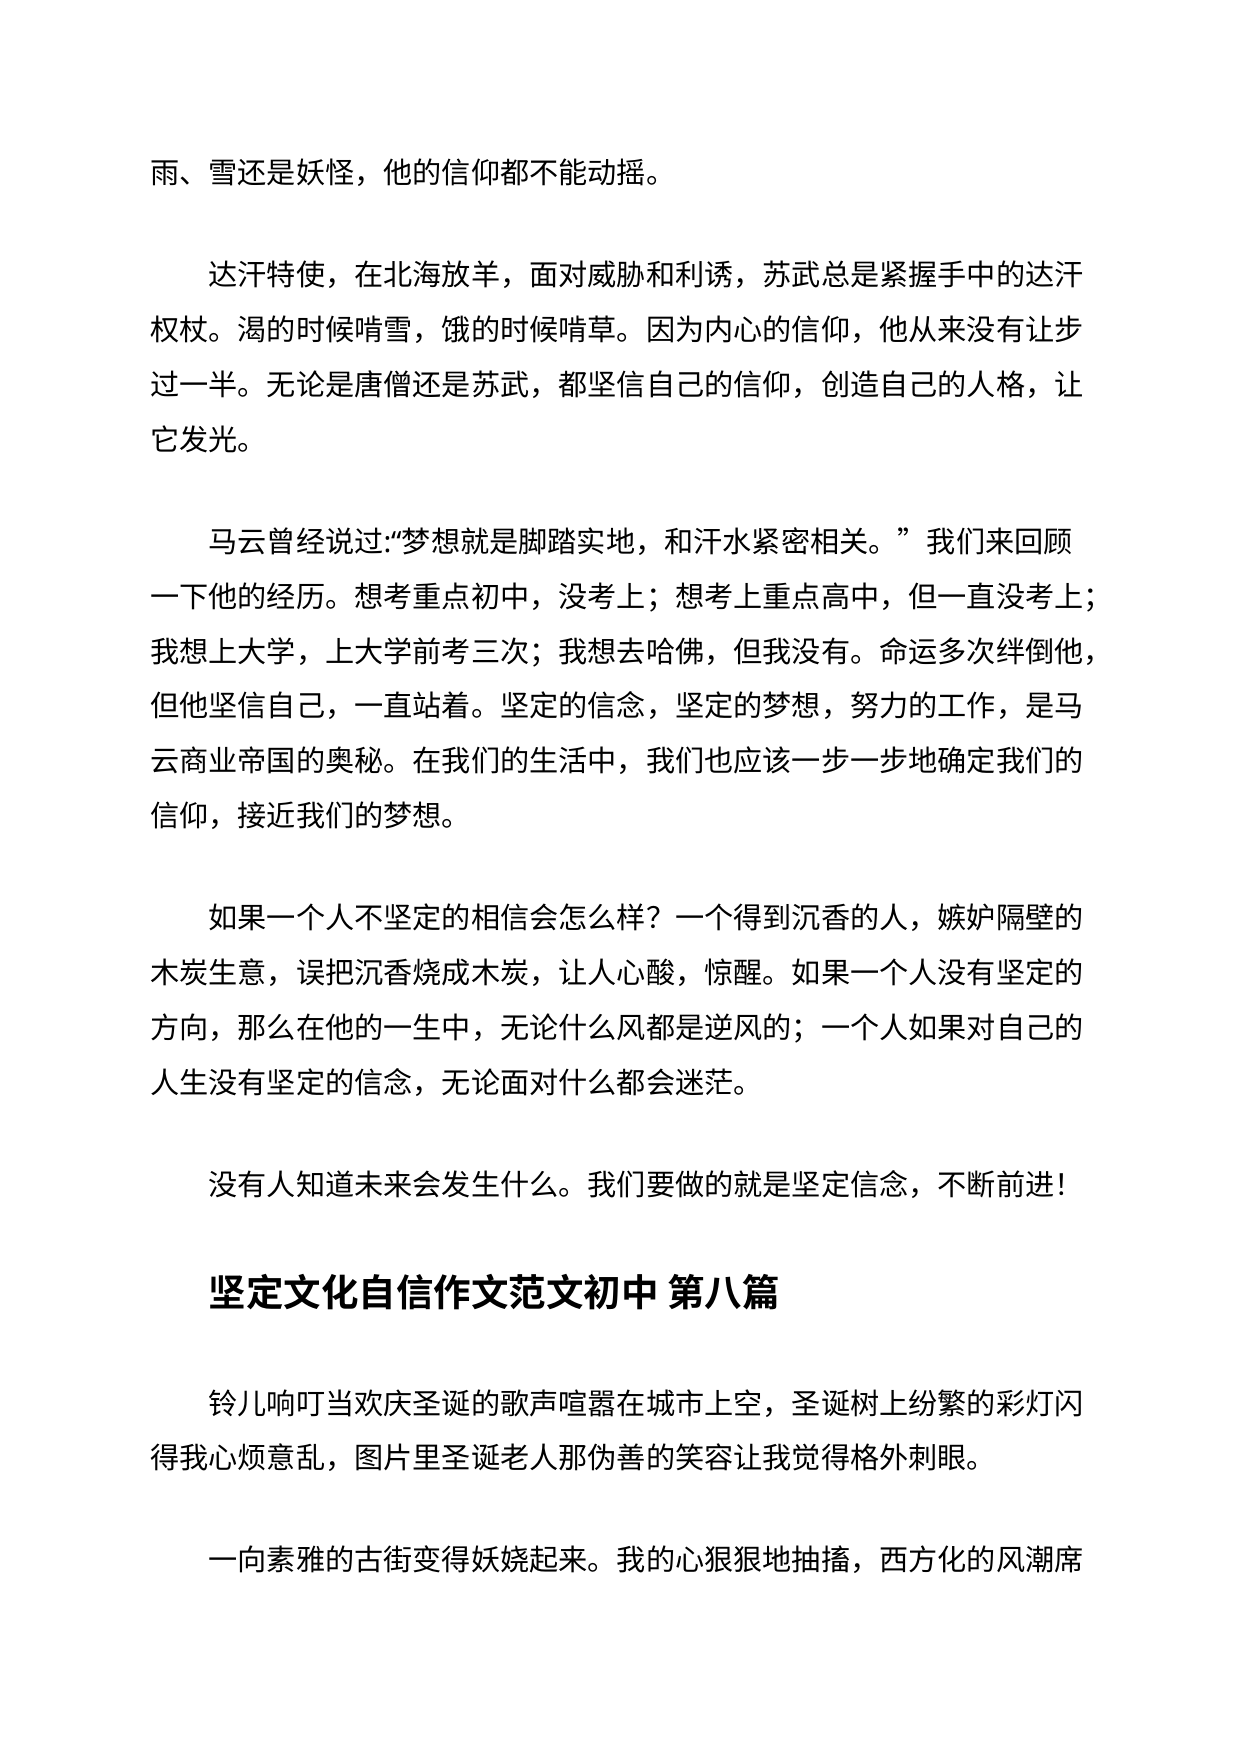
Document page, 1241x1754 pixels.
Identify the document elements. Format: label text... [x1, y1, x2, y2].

text 马云曾经说过:“梦想就是脚踏实地，和汗水紧密相关。”我们来回顾一下他的经历。想考重点初中，没考上；想考上重点高中，但一直没考上；我想上大学，上大学前考三次；我想去哈佛，但我没有。命运多次绊倒他，但他坚信自己，一直站着。坚定的信念，坚定的梦想，努力的工作，是马云商业帝国的奥秘。在我们的生活中，我们也应该一步一步地确定我们的信仰，接近我们的梦想。 [150, 518, 1090, 835]
text 达汗特使，在北海放羊，面对威胁和利诱，苏武总是紧握手中的达汗权杖。渴的时候啃雪，饿的时候啃草。因为内心的信仰，他从来没有让步过一半。无论是唐僧还是苏武，都坚信自己的信仰，创造自己的人格，让它发光。 [150, 252, 1090, 459]
text 如果一个人不坚定的相信会怎么样？一个得到沉香的人，嫉妒隔壁的木炭生意，误把沉香烧成木炭，让人心酸，惊醒。如果一个人没有坚定的方向，那么在他的一生中，无论什么风都是逆风的；一个人如果对自己的人生没有坚定的信念，无论面对什么都会迷茫。 [150, 894, 1090, 1102]
text 坚定文化自信作文范文初中 第八篇 [150, 1263, 1090, 1317]
text 没有人知道未来会发生什么。我们要做的就是坚定信念，不断前进！ [150, 1161, 1090, 1203]
text 铃儿响叮当欢庆圣诞的歌声喧嚣在城市上空，圣诞树上纷繁的彩灯闪得我心烦意乱，图片里圣诞老人那伪善的笑容让我觉得格外刺眼。 [150, 1380, 1090, 1477]
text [150, 1537, 1090, 1579]
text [150, 150, 1090, 192]
